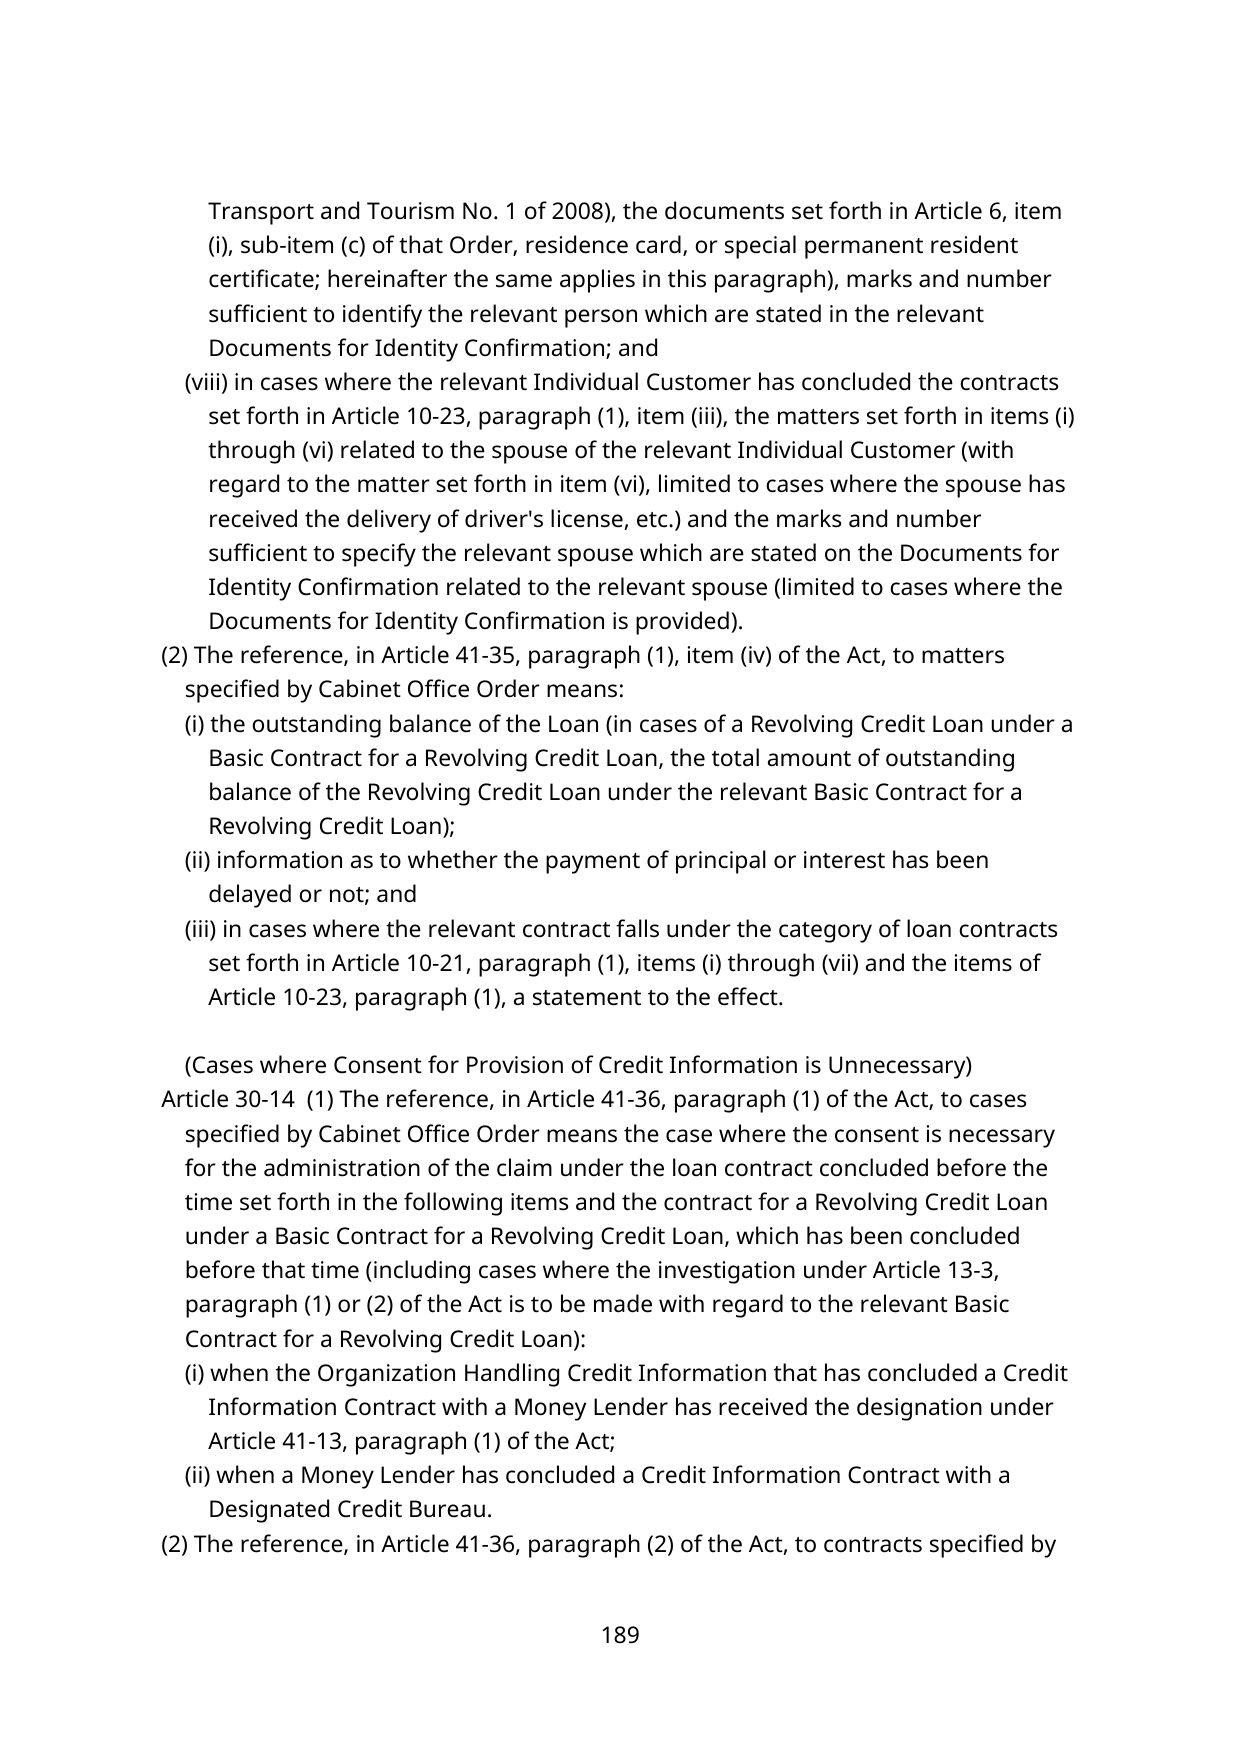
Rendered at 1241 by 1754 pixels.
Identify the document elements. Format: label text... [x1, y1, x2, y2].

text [184, 194, 1079, 364]
text (i) when the Organization Handling Credit Information that has concluded a Credit Information Contract with a Money Lender has received the designation under Article 41-13, paragraph (1) of the Act; [184, 1355, 1079, 1458]
text (Cases where Consent for Provision of Credit Information is Unnecessary) [184, 1048, 1079, 1082]
text (viii) in cases where the relevant Individual Customer has concluded the contracts set forth in Article 10-23, paragraph (1), item (iii), the matters set forth in items (i) through (vi) related to the spouse of the relevant Individual Customer (with regard to the matter set forth in item (vi), limited to cases where the spouse has received the delivery of driver's license, etc.) and the marks and number sufficient to specify the relevant spouse which are stated on the Documents for Identity Confirmation related to the relevant spouse (limited to cases where the Documents for Identity Confirmation is provided). [184, 364, 1079, 638]
text (i) the outstanding balance of the Loan (in cases of a Revolving Credit Loan under a Basic Contract for a Revolving Credit Loan, the total amount of outstanding balance of the Revolving Credit Loan under the relevant Basic Contract for a Revolving Credit Loan); [184, 706, 1079, 843]
text (ii) information as to whether the payment of principal or interest has been delayed or not; and [184, 843, 1079, 911]
text Article 30-14 (1) The reference, in Article 41-36, paragraph (1) of the Act, to cases specified by Cabinet Office Order means the case where the consent is necessary for the administration of the claim under the loan contract concluded before the time set forth in the following items and the contract for a Revolving Credit Loan under a Basic Contract for a Revolving Credit Loan, which has been concluded before that time (including cases where the investigation under Article 13-3, paragraph (1) or (2) of the Act is to be made with regard to the relevant Basic Contract for a Revolving Credit Loan): [161, 1082, 1079, 1355]
text (2) The reference, in Article 41-35, paragraph (1), item (iv) of the Act, to matters specified by Cabinet Office Order means: [161, 638, 1079, 706]
text (ii) when a Money Lender has concluded a Credit Information Contract with a Designated Credit Bureau. [184, 1458, 1079, 1526]
text (iii) in cases where the relevant contract falls under the category of loan contracts set forth in Article 10-21, paragraph (1), items (i) through (vii) and the items of Article 10-23, paragraph (1), a statement to the effect. [184, 911, 1079, 1014]
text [161, 1526, 1079, 1560]
